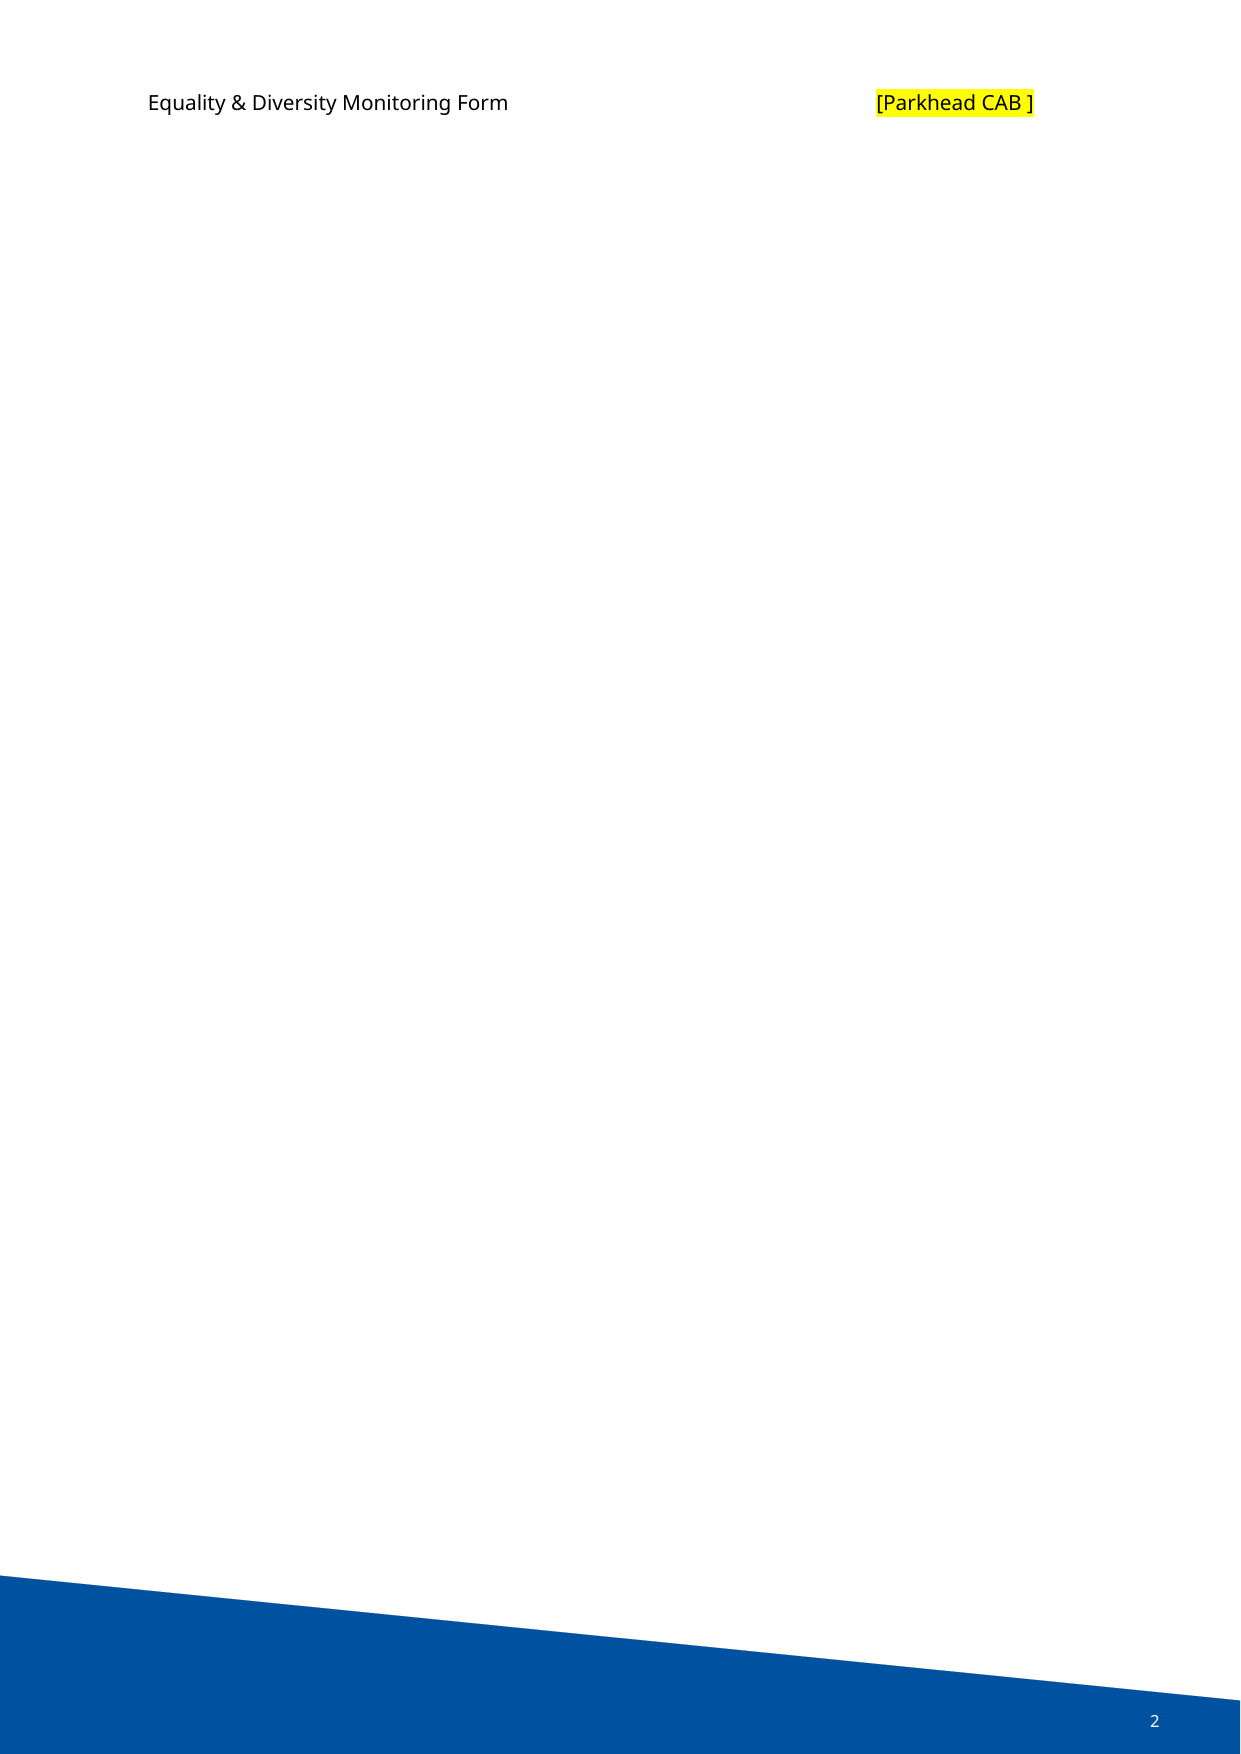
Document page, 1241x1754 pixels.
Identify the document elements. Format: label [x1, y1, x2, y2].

picture [0, 1573, 1241, 1754]
